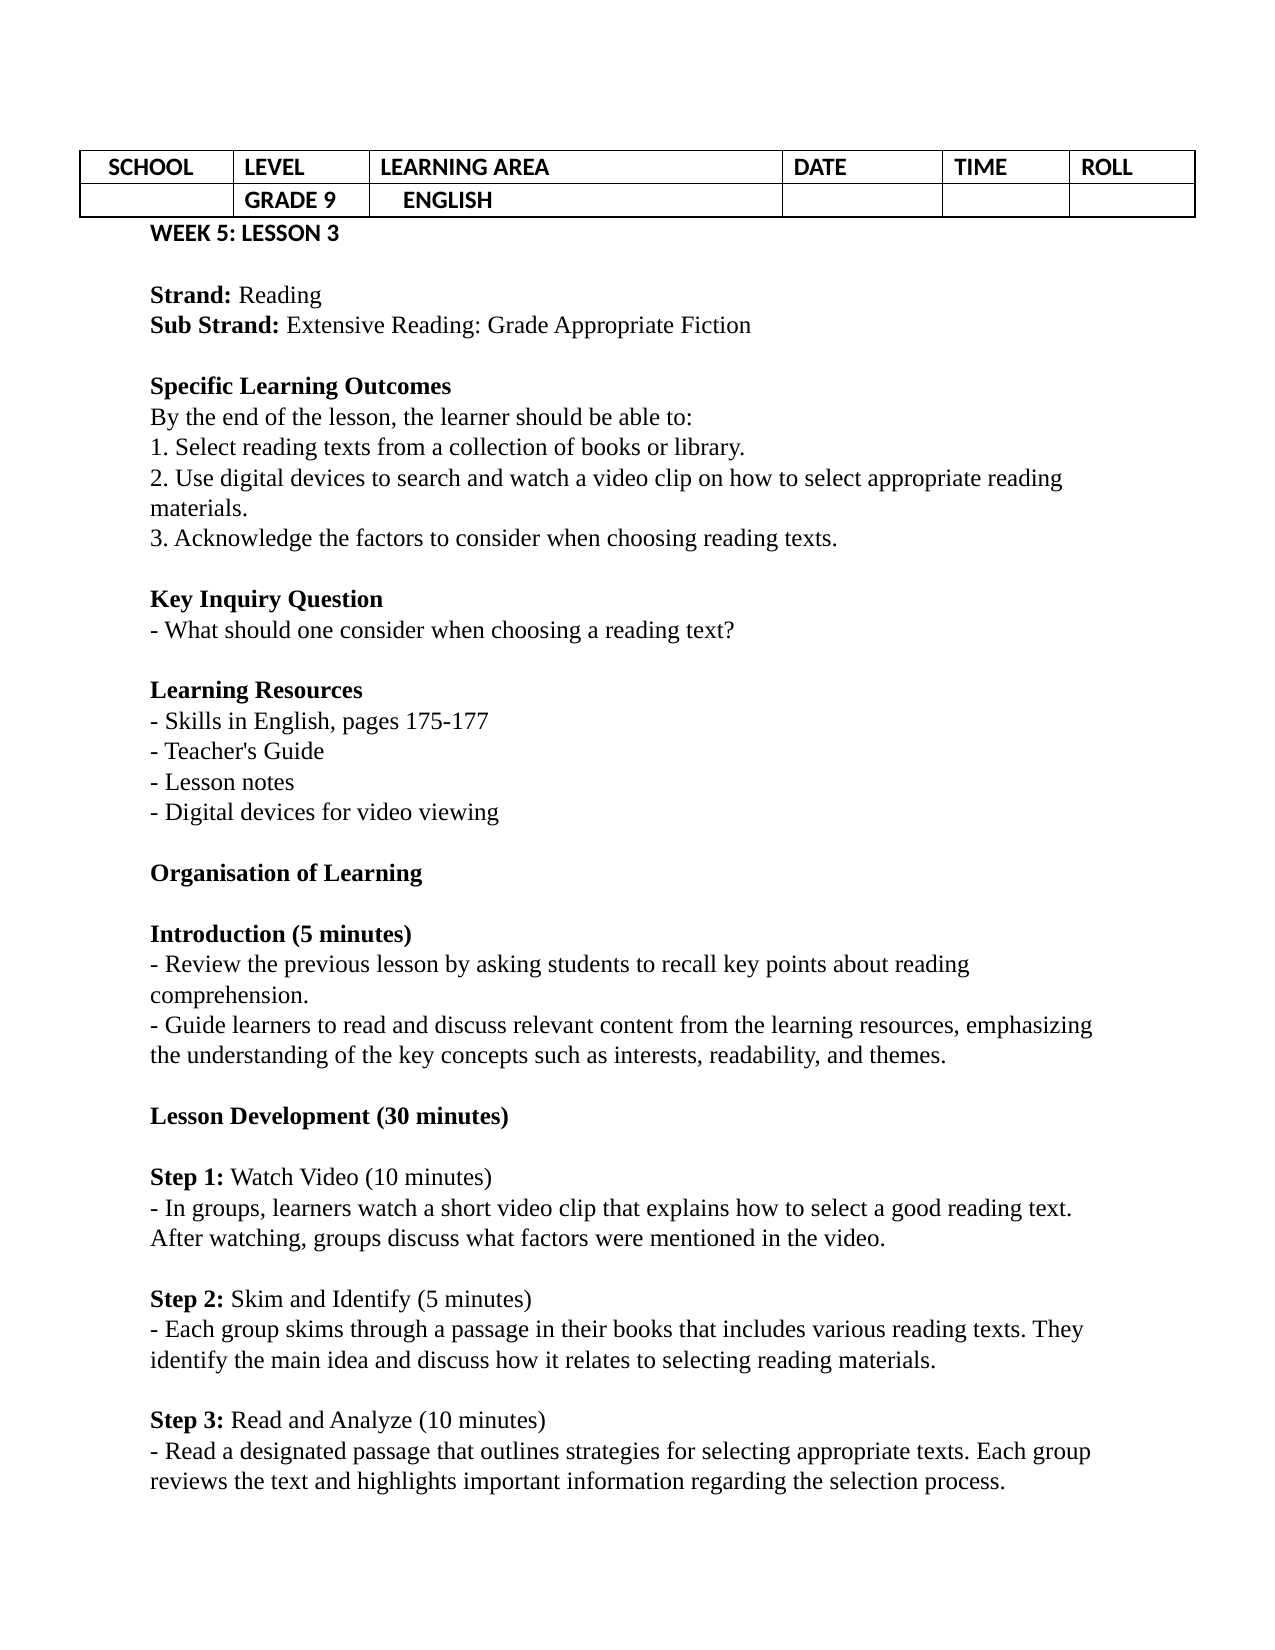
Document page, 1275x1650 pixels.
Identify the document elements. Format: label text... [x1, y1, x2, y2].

text Learning Resources [150, 676, 1125, 704]
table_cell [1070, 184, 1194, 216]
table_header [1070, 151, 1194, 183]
text Sub Strand: Extensive Reading: Grade Appropriate Fiction [150, 311, 1125, 339]
text By the end of the lesson, the learner should be able to: [150, 402, 1125, 431]
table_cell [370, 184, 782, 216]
text Step 2: Skim and Identify (5 minutes) [150, 1284, 1125, 1313]
text 1. Select reading texts from a collection of books or library. [150, 432, 1125, 461]
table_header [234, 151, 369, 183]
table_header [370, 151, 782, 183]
text - Guide learners to read and discuss relevant content from the learning resources, emphasizing the understanding of the key concepts such as interests, readability, and themes. [150, 1010, 1125, 1069]
text Strand: Reading [150, 280, 1125, 309]
text - Skills in English, pages 175-177 [150, 706, 1125, 735]
text Introduction (5 minutes) [150, 919, 1125, 948]
text Specific Learning Outcomes [150, 371, 1125, 400]
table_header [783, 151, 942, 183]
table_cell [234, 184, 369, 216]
text - Review the previous lesson by asking students to recall key points about reading comprehension. [150, 949, 1125, 1008]
text WEEK 5: LESSON 3 [150, 218, 1125, 248]
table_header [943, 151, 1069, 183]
text - Lesson notes [150, 767, 1125, 796]
text Key Inquiry Question [150, 584, 1125, 613]
text - Teacher's Guide [150, 736, 1125, 765]
text Organisation of Learning [150, 858, 1125, 887]
text 3. Acknowledge the factors to consider when choosing reading texts. [150, 523, 1125, 552]
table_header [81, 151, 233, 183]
text Step 1: Watch Video (10 minutes) [150, 1162, 1125, 1191]
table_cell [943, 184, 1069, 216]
text - In groups, learners watch a short video clip that explains how to select a good reading text. After watching, groups discuss what factors were mentioned in the video. [150, 1193, 1125, 1252]
text - What should one consider when choosing a reading text? [150, 615, 1125, 643]
text - Each group skims through a passage in their books that includes various reading texts. They identify the main idea and discuss how it relates to selecting reading materials. [150, 1314, 1125, 1373]
text - Digital devices for video viewing [150, 797, 1125, 826]
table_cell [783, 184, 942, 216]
text Lesson Development (30 minutes) [150, 1101, 1125, 1130]
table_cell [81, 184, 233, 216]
text - Read a designated passage that outlines strategies for selecting appropriate texts. Each group reviews the text and highlights important information regarding the selection process. [150, 1436, 1125, 1495]
text 2. Use digital devices to search and watch a video clip on how to select appropriate reading materials. [150, 463, 1125, 522]
text Step 3: Read and Analyze (10 minutes) [150, 1406, 1125, 1434]
